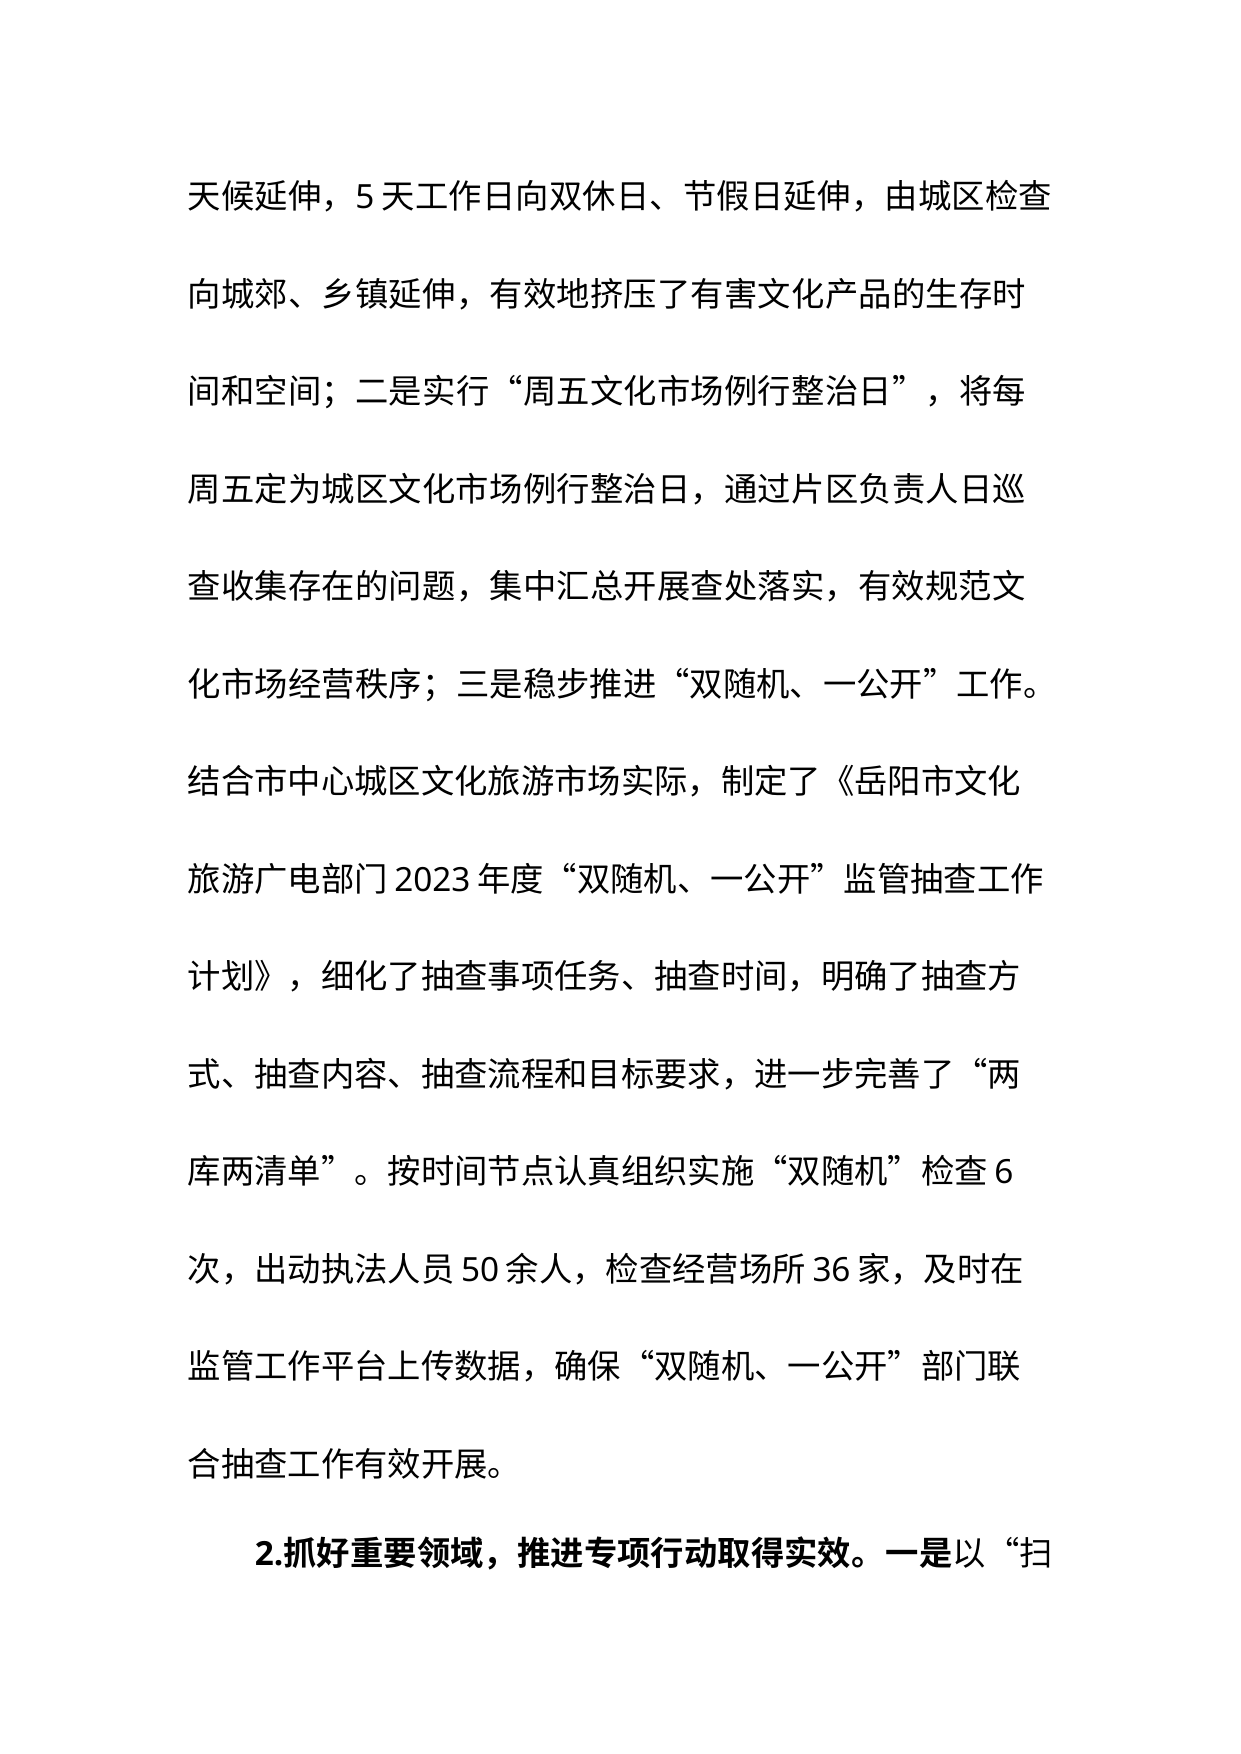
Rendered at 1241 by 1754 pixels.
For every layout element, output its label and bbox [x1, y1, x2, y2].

text [187, 162, 1053, 1494]
text [187, 1518, 1053, 1583]
